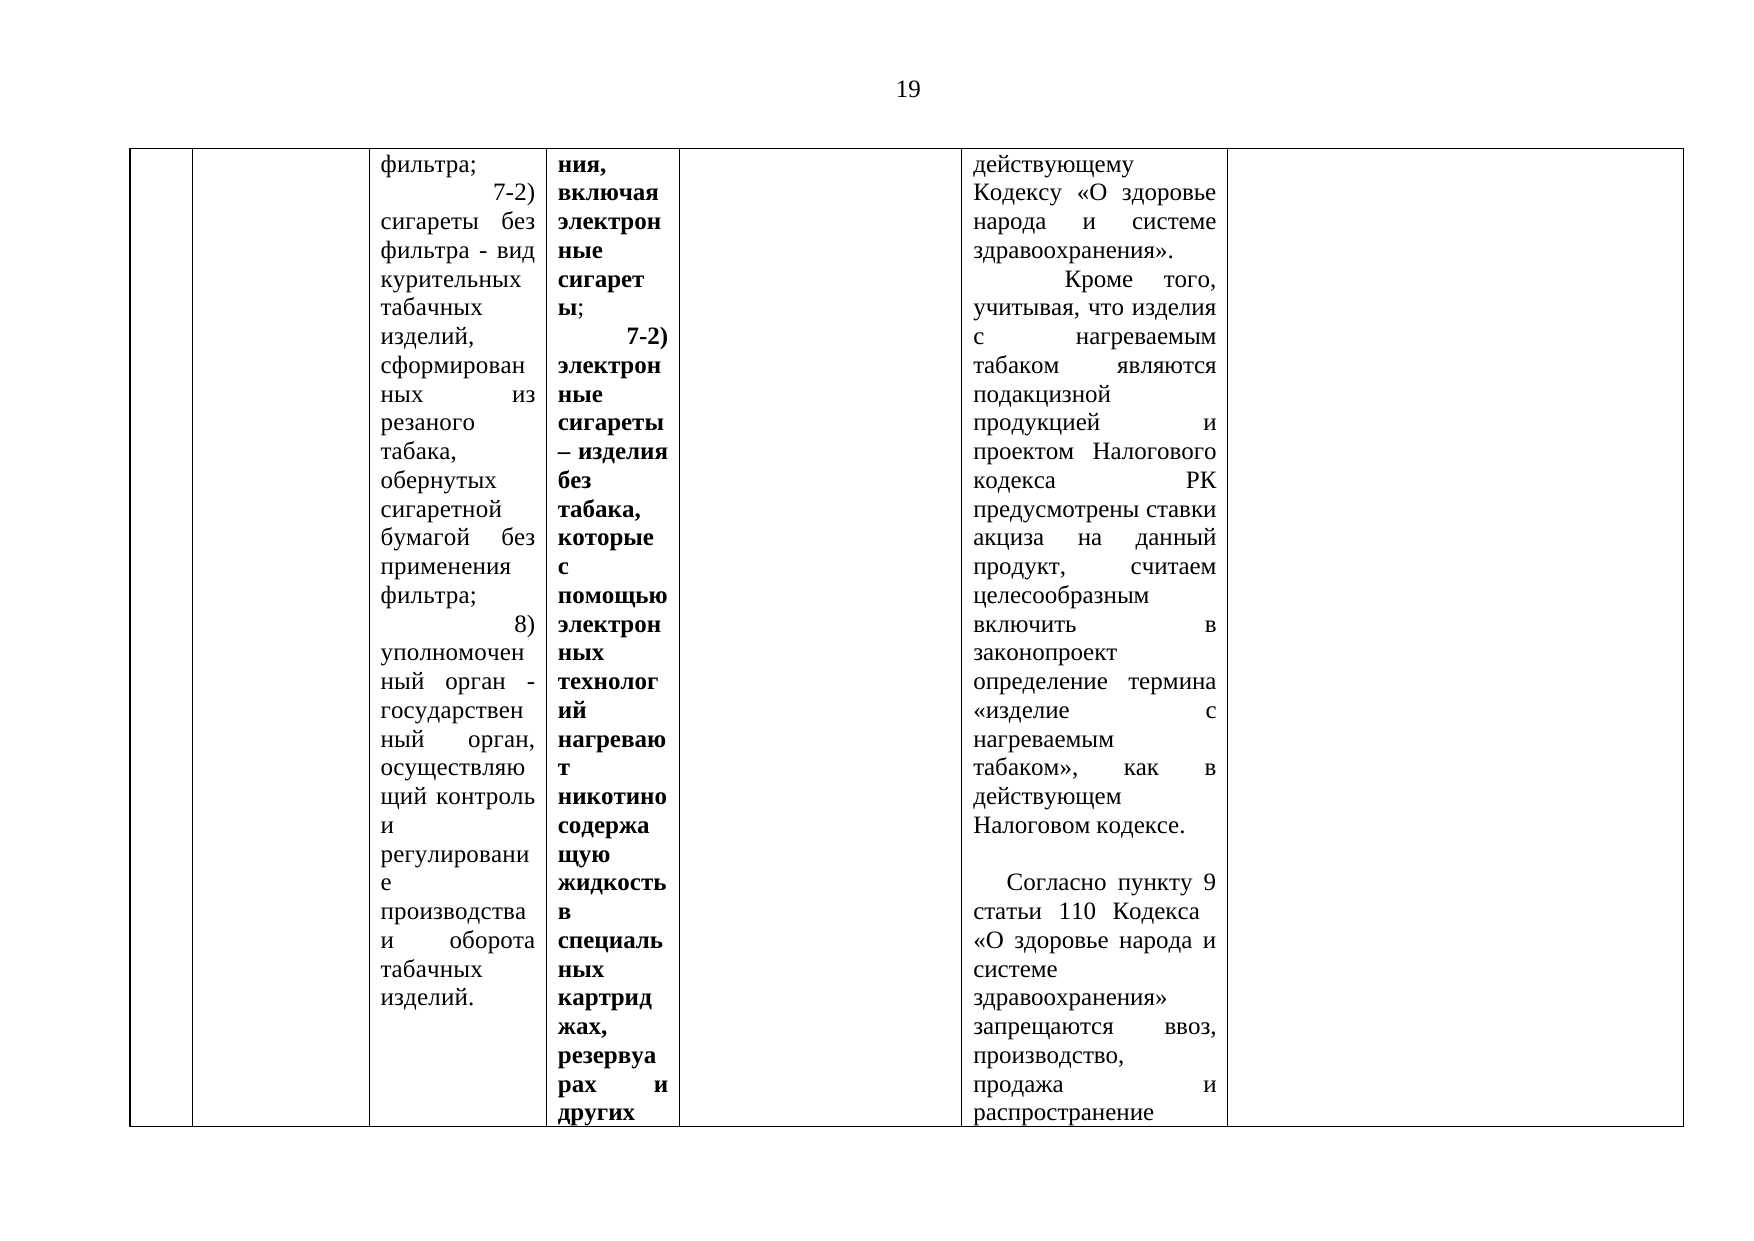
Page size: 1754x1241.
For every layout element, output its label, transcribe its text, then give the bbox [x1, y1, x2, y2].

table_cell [680, 149, 961, 1126]
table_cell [547, 149, 679, 1126]
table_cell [193, 149, 369, 1126]
table_cell 4 [131, 149, 192, 1126]
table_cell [370, 149, 546, 1126]
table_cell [1228, 149, 1683, 1126]
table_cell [962, 149, 1227, 1126]
